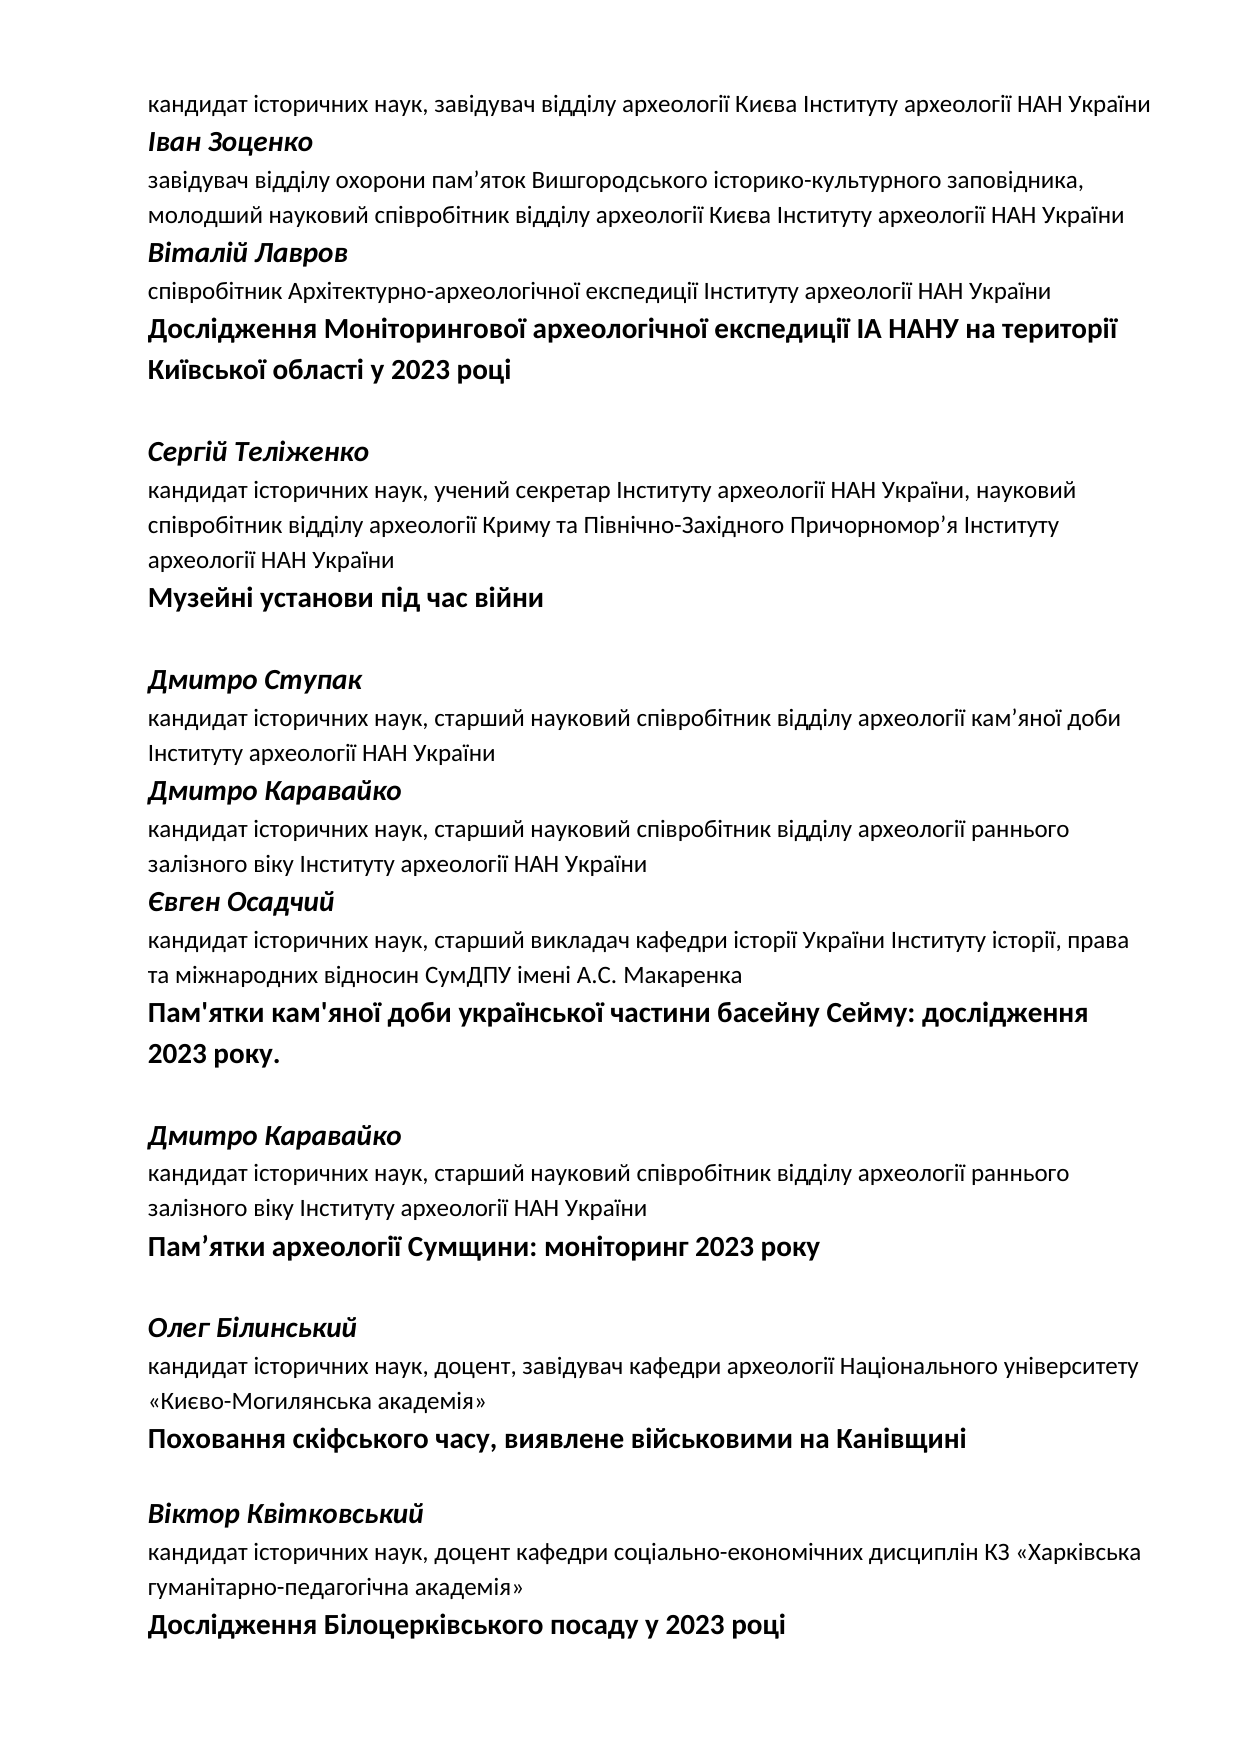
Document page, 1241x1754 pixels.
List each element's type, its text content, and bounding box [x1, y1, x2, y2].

text Дмитро Ступак [148, 661, 1152, 697]
text кандидат історичних наук, учений секретар Інституту археології НАН України, науковий співробітник відділу археології Криму та Північно-Західного Причорномор’я Інституту археології НАН України [148, 474, 1152, 575]
text Олег Білинський [148, 1309, 1152, 1345]
text Дослідження Моніторингової археологічної експедиції ІА НАНУ на території Київської області у 2023 році [148, 310, 1152, 387]
text кандидат історичних наук, старший науковий співробітник відділу археології раннього залізного віку Інституту археології НАН України [148, 813, 1152, 878]
text Дмитро Каравайко [148, 772, 1152, 808]
text Віталій Лавров [148, 234, 1152, 270]
text кандидат історичних наук, доцент, завідувач кафедри археології Національного університету «Києво-Могилянська академія» [148, 1350, 1152, 1416]
text Музейні установи під час війни [148, 579, 1152, 615]
text кандидат історичних наук, старший науковий співробітник відділу археології кам’яної доби Інституту археології НАН України [148, 702, 1152, 767]
text кандидат історичних наук, старший викладач кафедри історії України Інституту історії, права та міжнародних відносин СумДПУ імені А.С. Макаренка [148, 924, 1152, 989]
text співробітник Архітектурно-археологічної експедиції Інституту археології НАН України [148, 275, 1152, 306]
text завідувач відділу охорони пам’яток Вишгородського історико-культурного заповідника, молодший науковий співробітник відділу археології Києва Інституту археології НАН України [148, 164, 1152, 230]
text Сергій Теліженко [148, 433, 1152, 469]
text кандидат історичних наук, старший науковий співробітник відділу археології раннього залізного віку Інституту археології НАН України [148, 1158, 1152, 1223]
text Поховання скіфського часу, виявлене військовими на Канівщині [148, 1420, 1152, 1456]
text Дослідження Білоцерківського посаду у 2023 році [148, 1606, 1152, 1642]
text кандидат історичних наук, доцент кафедри соціально-економічних дисциплін КЗ «Харківська гуманітарно-педагогічна академія» [148, 1536, 1152, 1601]
text Дмитро Каравайко [148, 1117, 1152, 1152]
text Євген Осадчий [148, 883, 1152, 918]
text кандидат історичних наук, завідувач відділу археології Києва Інституту археології НАН України [148, 88, 1152, 119]
text Віктор Квітковський [148, 1495, 1152, 1531]
text Пам’ятки археології Сумщини: моніторинг 2023 року [148, 1228, 1152, 1263]
text Іван Зоценко [148, 123, 1152, 159]
text Пам'ятки кам'яної доби української частини басейну Сейму: дослідження 2023 року. [148, 994, 1152, 1070]
